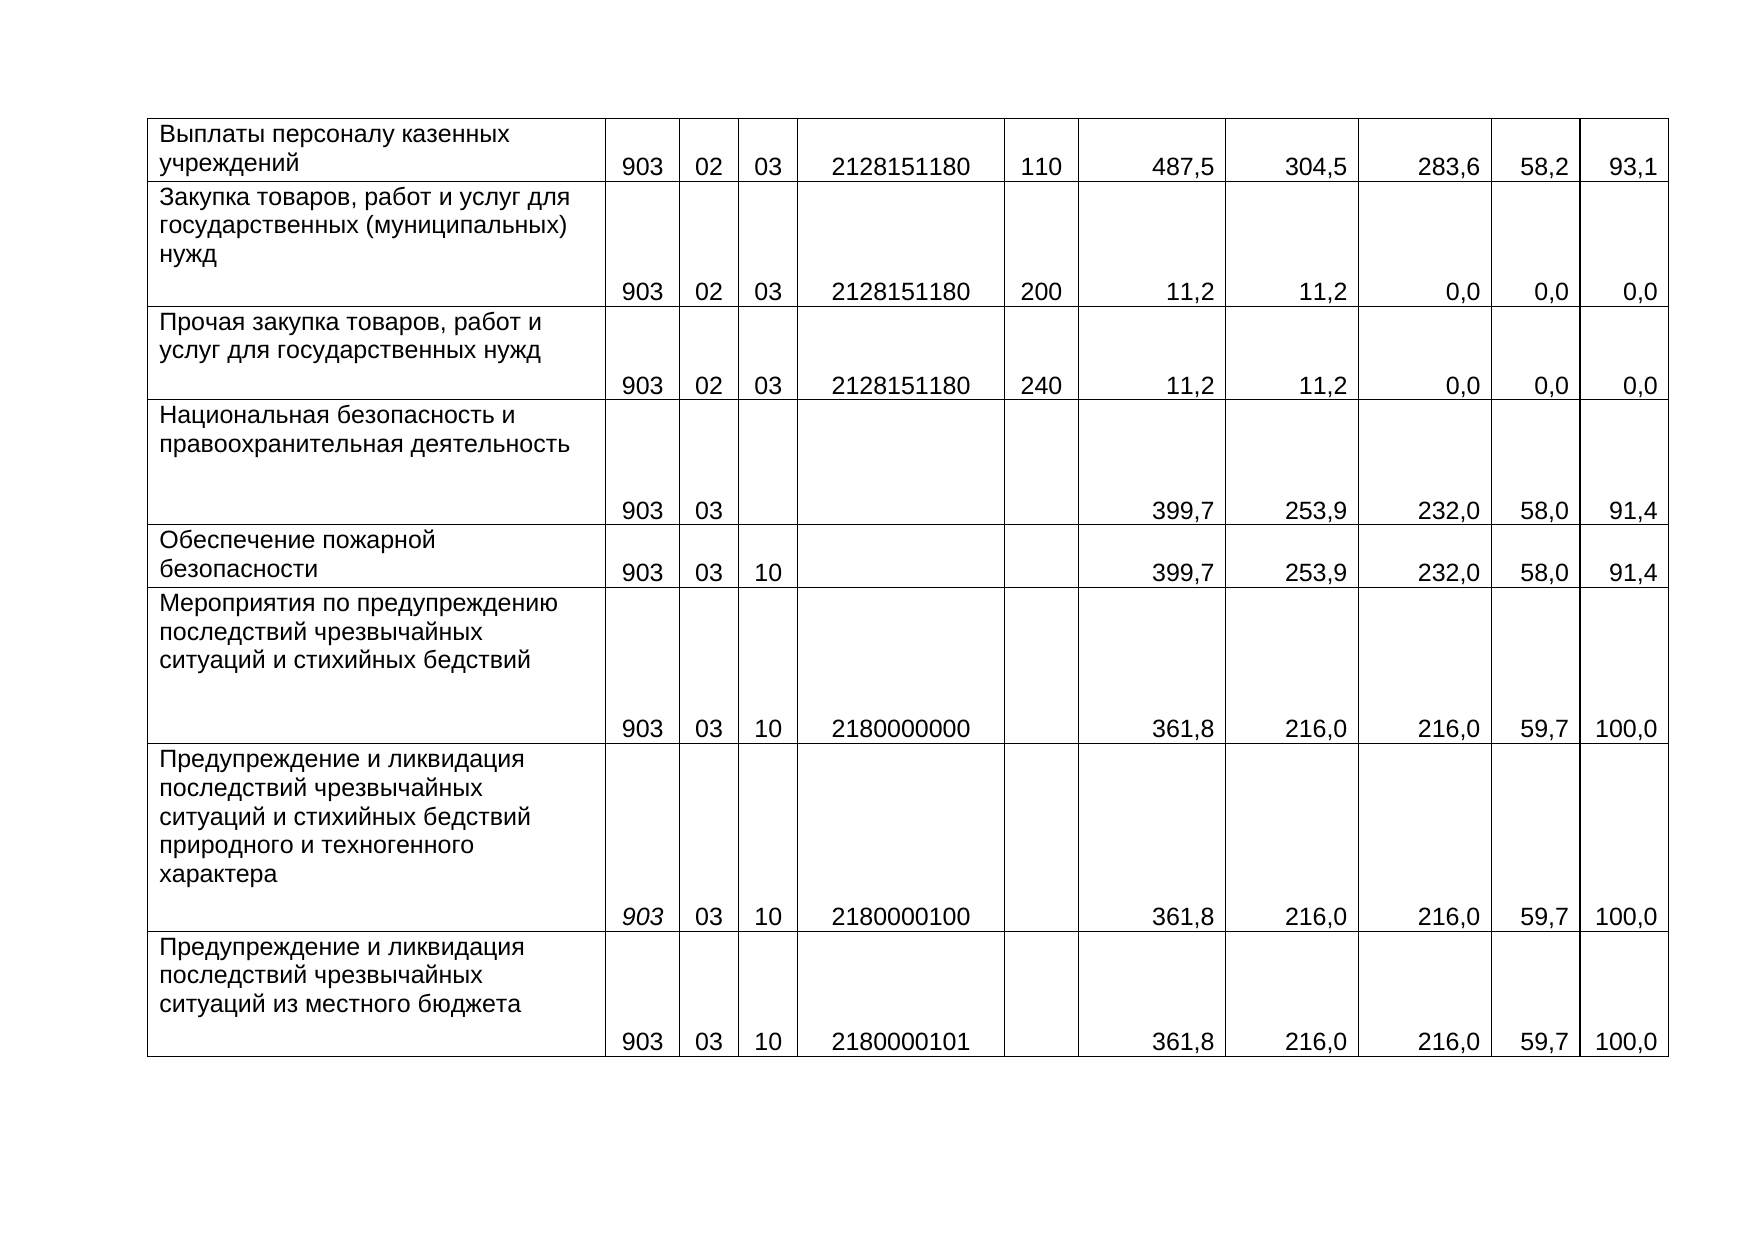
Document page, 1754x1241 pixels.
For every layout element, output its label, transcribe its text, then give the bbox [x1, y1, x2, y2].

table_cell Прочая закупка товаров, работ и услуг для государственных нужд [148, 307, 605, 399]
table_cell 59,7 [1492, 744, 1579, 931]
table_cell 0,0 [1581, 307, 1668, 399]
table_cell 03 [680, 744, 738, 931]
table_cell 903 [606, 119, 679, 181]
table_cell 11,2 [1226, 182, 1358, 306]
table_cell 361,8 [1079, 588, 1225, 743]
table_cell 91,4 [1581, 400, 1668, 524]
table_cell 200 [1005, 182, 1078, 306]
table_cell 2180000000 [798, 588, 1004, 743]
table_cell 10 [739, 525, 797, 587]
table_cell 232,0 [1359, 400, 1491, 524]
table_cell 59,7 [1492, 588, 1579, 743]
table_cell 03 [680, 400, 738, 524]
table_cell 03 [739, 119, 797, 181]
table_cell [1005, 744, 1078, 931]
table_cell 93,1 [1581, 119, 1668, 181]
table_cell 216,0 [1226, 932, 1358, 1056]
table_cell 59,7 [1492, 932, 1579, 1056]
table_cell 58,0 [1492, 400, 1579, 524]
table_cell 903 [606, 307, 679, 399]
table_cell 03 [739, 307, 797, 399]
table_cell 02 [680, 307, 738, 399]
table_cell Предупреждение и ликвидация последствий чрезвычайных ситуаций и стихийных бедствий природного и техногенного характера [148, 744, 605, 931]
table_cell 10 [739, 588, 797, 743]
table_cell 283,6 [1359, 119, 1491, 181]
table_cell 03 [680, 588, 738, 743]
table_cell 03 [680, 525, 738, 587]
table_cell 903 [606, 525, 679, 587]
table_cell 253,9 [1226, 525, 1358, 587]
table_cell 100,0 [1581, 588, 1668, 743]
table_cell 0,0 [1492, 307, 1579, 399]
table_cell 2128151180 [798, 182, 1004, 306]
table_cell 03 [680, 932, 738, 1056]
table_cell 2128151180 [798, 307, 1004, 399]
table_cell 232,0 [1359, 525, 1491, 587]
table_cell 903 [606, 744, 679, 931]
table_cell 91,4 [1581, 525, 1668, 587]
table_cell Предупреждение и ликвидация последствий чрезвычайных ситуаций из местного бюджета [148, 932, 605, 1056]
table_cell Мероприятия по предупреждению последствий чрезвычайных ситуаций и стихийных бедствий [148, 588, 605, 743]
table_cell [1005, 588, 1078, 743]
table_cell 361,8 [1079, 932, 1225, 1056]
table_cell Закупка товаров, работ и услуг для государственных (муниципальных) нужд [148, 182, 605, 306]
table_cell 216,0 [1226, 588, 1358, 743]
table_cell 03 [739, 182, 797, 306]
table_cell 58,0 [1492, 525, 1579, 587]
table_cell [798, 400, 1004, 524]
table_cell 11,2 [1079, 307, 1225, 399]
table_cell 487,5 [1079, 119, 1225, 181]
table_cell 903 [606, 400, 679, 524]
table_cell 361,8 [1079, 744, 1225, 931]
table_cell [739, 400, 797, 524]
table_cell 240 [1005, 307, 1078, 399]
table_cell 253,9 [1226, 400, 1358, 524]
table_cell 100,0 [1581, 744, 1668, 931]
table_cell 11,2 [1226, 307, 1358, 399]
table_cell 2180000101 [798, 932, 1004, 1056]
table_cell 903 [606, 588, 679, 743]
table_cell [1005, 932, 1078, 1056]
table_cell 216,0 [1359, 744, 1491, 931]
table_cell Обеспечение пожарной безопасности [148, 525, 605, 587]
table_cell 216,0 [1226, 744, 1358, 931]
table_cell 11,2 [1079, 182, 1225, 306]
table_cell 2180000100 [798, 744, 1004, 931]
table_cell 110 [1005, 119, 1078, 181]
table_cell 100,0 [1581, 932, 1668, 1056]
table_cell 304,5 [1226, 119, 1358, 181]
table_cell 399,7 [1079, 525, 1225, 587]
table_cell 0,0 [1492, 182, 1579, 306]
table_cell 2128151180 [798, 119, 1004, 181]
table_cell Выплаты персоналу казенных учреждений [148, 119, 605, 181]
table_cell 216,0 [1359, 588, 1491, 743]
table_cell 399,7 [1079, 400, 1225, 524]
table_cell 0,0 [1359, 307, 1491, 399]
table_cell 02 [680, 119, 738, 181]
table_cell [1005, 525, 1078, 587]
table_cell 0,0 [1359, 182, 1491, 306]
table_cell 10 [739, 932, 797, 1056]
table_cell 903 [606, 932, 679, 1056]
table_cell Национальная безопасность и правоохранительная деятельность [148, 400, 605, 524]
table_cell 216,0 [1359, 932, 1491, 1056]
table_cell 903 [606, 182, 679, 306]
table_cell 0,0 [1581, 182, 1668, 306]
table_cell 10 [739, 744, 797, 931]
table_cell [1005, 400, 1078, 524]
table_cell 02 [680, 182, 738, 306]
table_cell [798, 525, 1004, 587]
table_cell 58,2 [1492, 119, 1579, 181]
